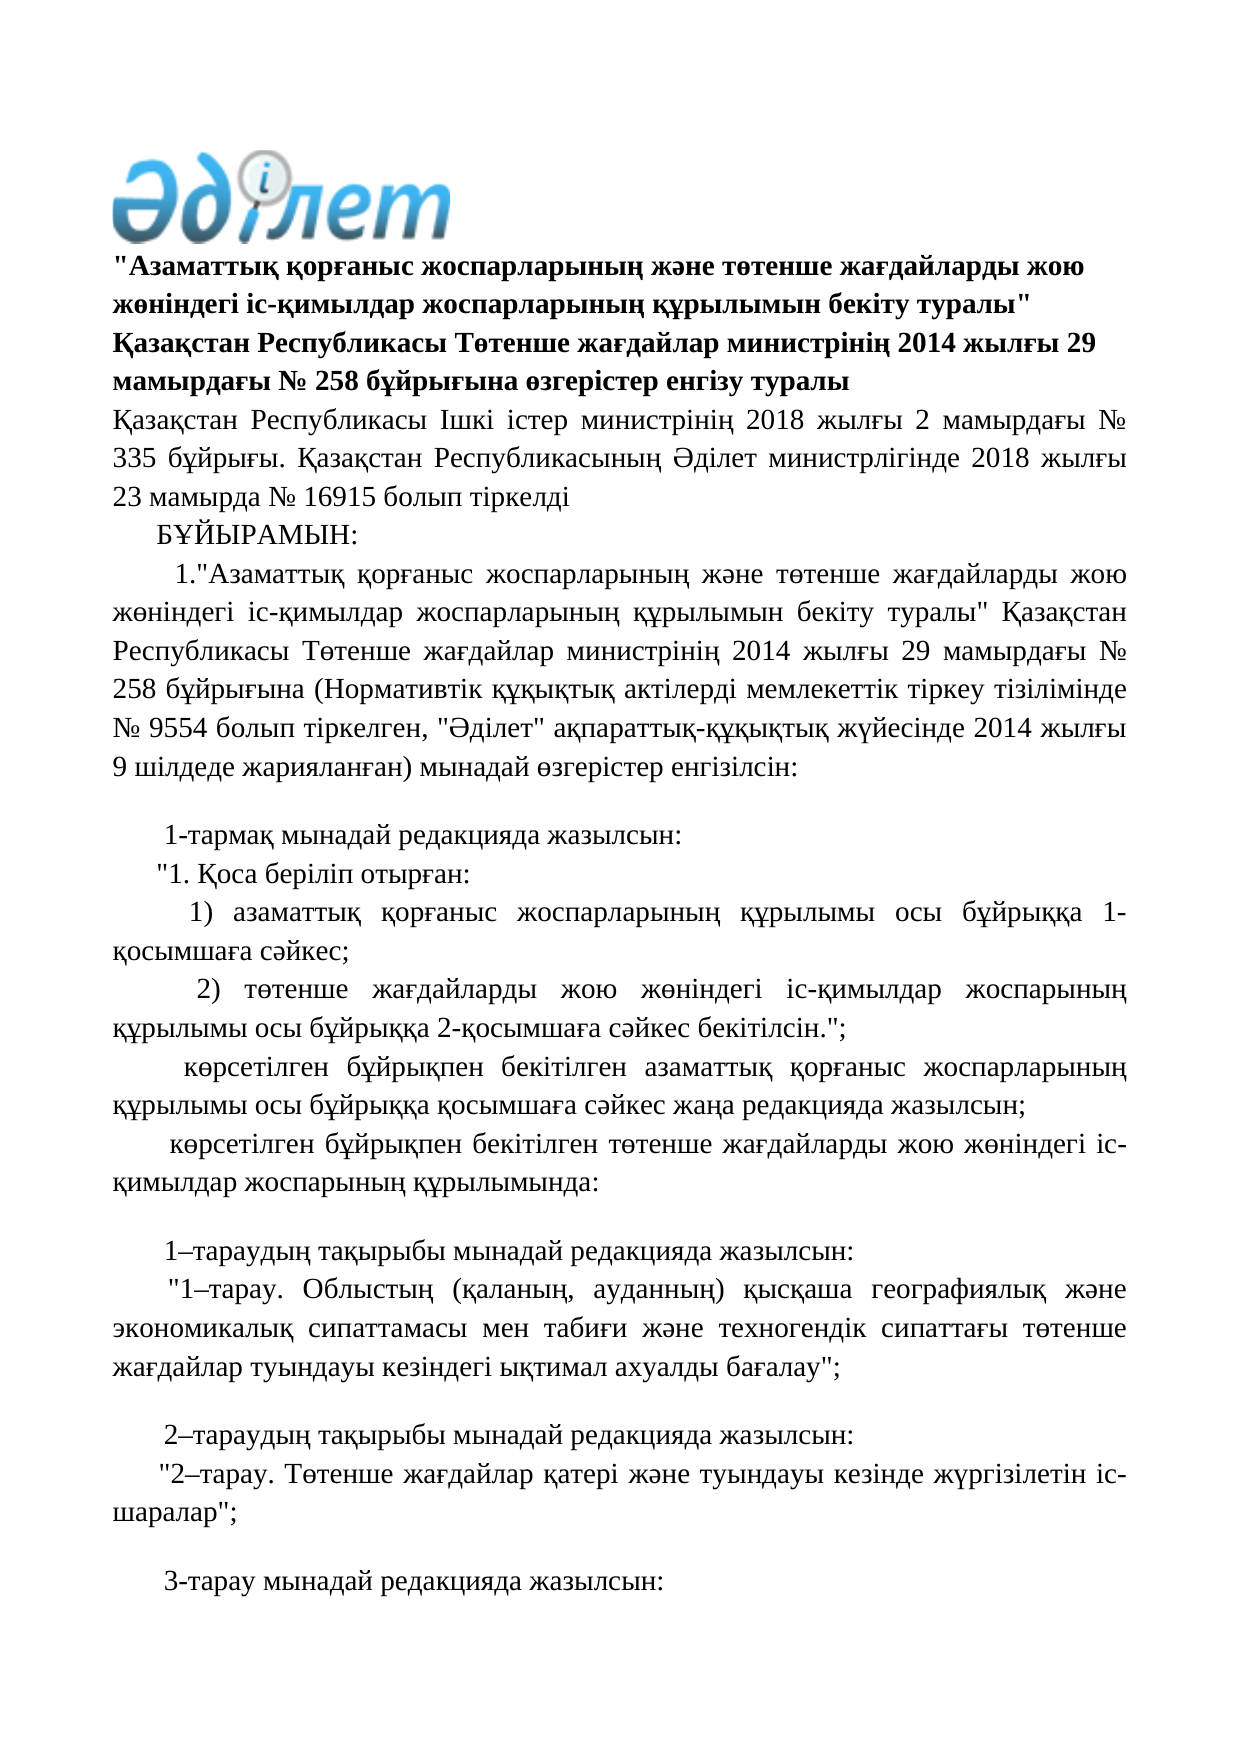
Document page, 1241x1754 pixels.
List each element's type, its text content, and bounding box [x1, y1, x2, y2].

text БҰЙЫРАМЫН: [112, 517, 1128, 551]
text 1."Азаматтық қорғаныс жоспарларының және төтенше жағдайларды жою жөніндегі іс-қимылдар жоспарларының құрылымын бекіту туралы" Қазақстан Республикасы Төтенше жағдайлар министрінің 2014 жылғы 29 мамырдағы № 258 бұйрығына (Нормативтік құқықтық актілерді мемлекеттік тіркеу тізілімінде № 9554 болып тіркелген, "Әділет" ақпараттық-құқықтық жүйесінде 2014 жылғы 9 шілдеде жарияланған) мынадай өзгерістер енгізілсін: [112, 556, 1128, 782]
text "2–тарау. Төтенше жағдайлар қатері және туындауы кезінде жүргізілетін іс-шаралар"; [112, 1456, 1128, 1528]
text 2) төтенше жағдайларды жою жөніндегі іс-қимылдар жоспарының құрылымы осы бұйрыққа 2-қосымшаға сәйкес бекітілсін."; [112, 972, 1128, 1044]
text 3-тарау мынадай редакцияда жазылсын: [112, 1563, 1128, 1597]
text 1-тармақ мынадай редакцияда жазылсын: [112, 817, 1128, 851]
text 2–тараудың тақырыбы мынадай редакцияда жазылсын: [112, 1417, 1128, 1451]
text 1–тараудың тақырыбы мынадай редакцияда жазылсын: [112, 1233, 1128, 1267]
text Қазақстан Республикасы Ішкі істер министрінің 2018 жылғы 2 мамырдағы № 335 бұйрығы. Қазақстан Республикасының Әділет министрлігінде 2018 жылғы 23 мамырда № 16915 болып тіркелді [112, 402, 1128, 512]
picture [112, 150, 451, 244]
text "1–тарау. Облыстың (қаланың, ауданның) қысқаша географиялық және экономикалық сипаттамасы мен табиғи және техногендік сипаттағы төтенше жағдайлар туындауы кезіндегі ықтимал ахуалды бағалау"; [112, 1272, 1128, 1382]
text 1) азаматтық қорғаныс жоспарларының құрылымы осы бұйрыққа 1-қосымшаға сәйкес; [112, 894, 1128, 967]
text "1. Қоса беріліп отырған: [112, 856, 1128, 889]
text көрсетілген бұйрықпен бекітілген төтенше жағдайларды жою жөніндегі іс-қимылдар жоспарының құрылымында: [112, 1126, 1128, 1198]
text "Азаматтық қорғаныс жоспарларының және төтенше жағдайларды жою жөніндегі іс-қимылдар жоспарларының құрылымын бекіту туралы" Қазақстан Республикасы Төтенше жағдайлар министрінің 2014 жылғы 29 мамырдағы № 258 бұйрығына өзгерістер енгізу туралы [112, 248, 1128, 397]
text көрсетілген бұйрықпен бекітілген азаматтық қорғаныс жоспарларының құрылымы осы бұйрыққа қосымшаға сәйкес жаңа редакцияда жазылсын; [112, 1049, 1128, 1121]
